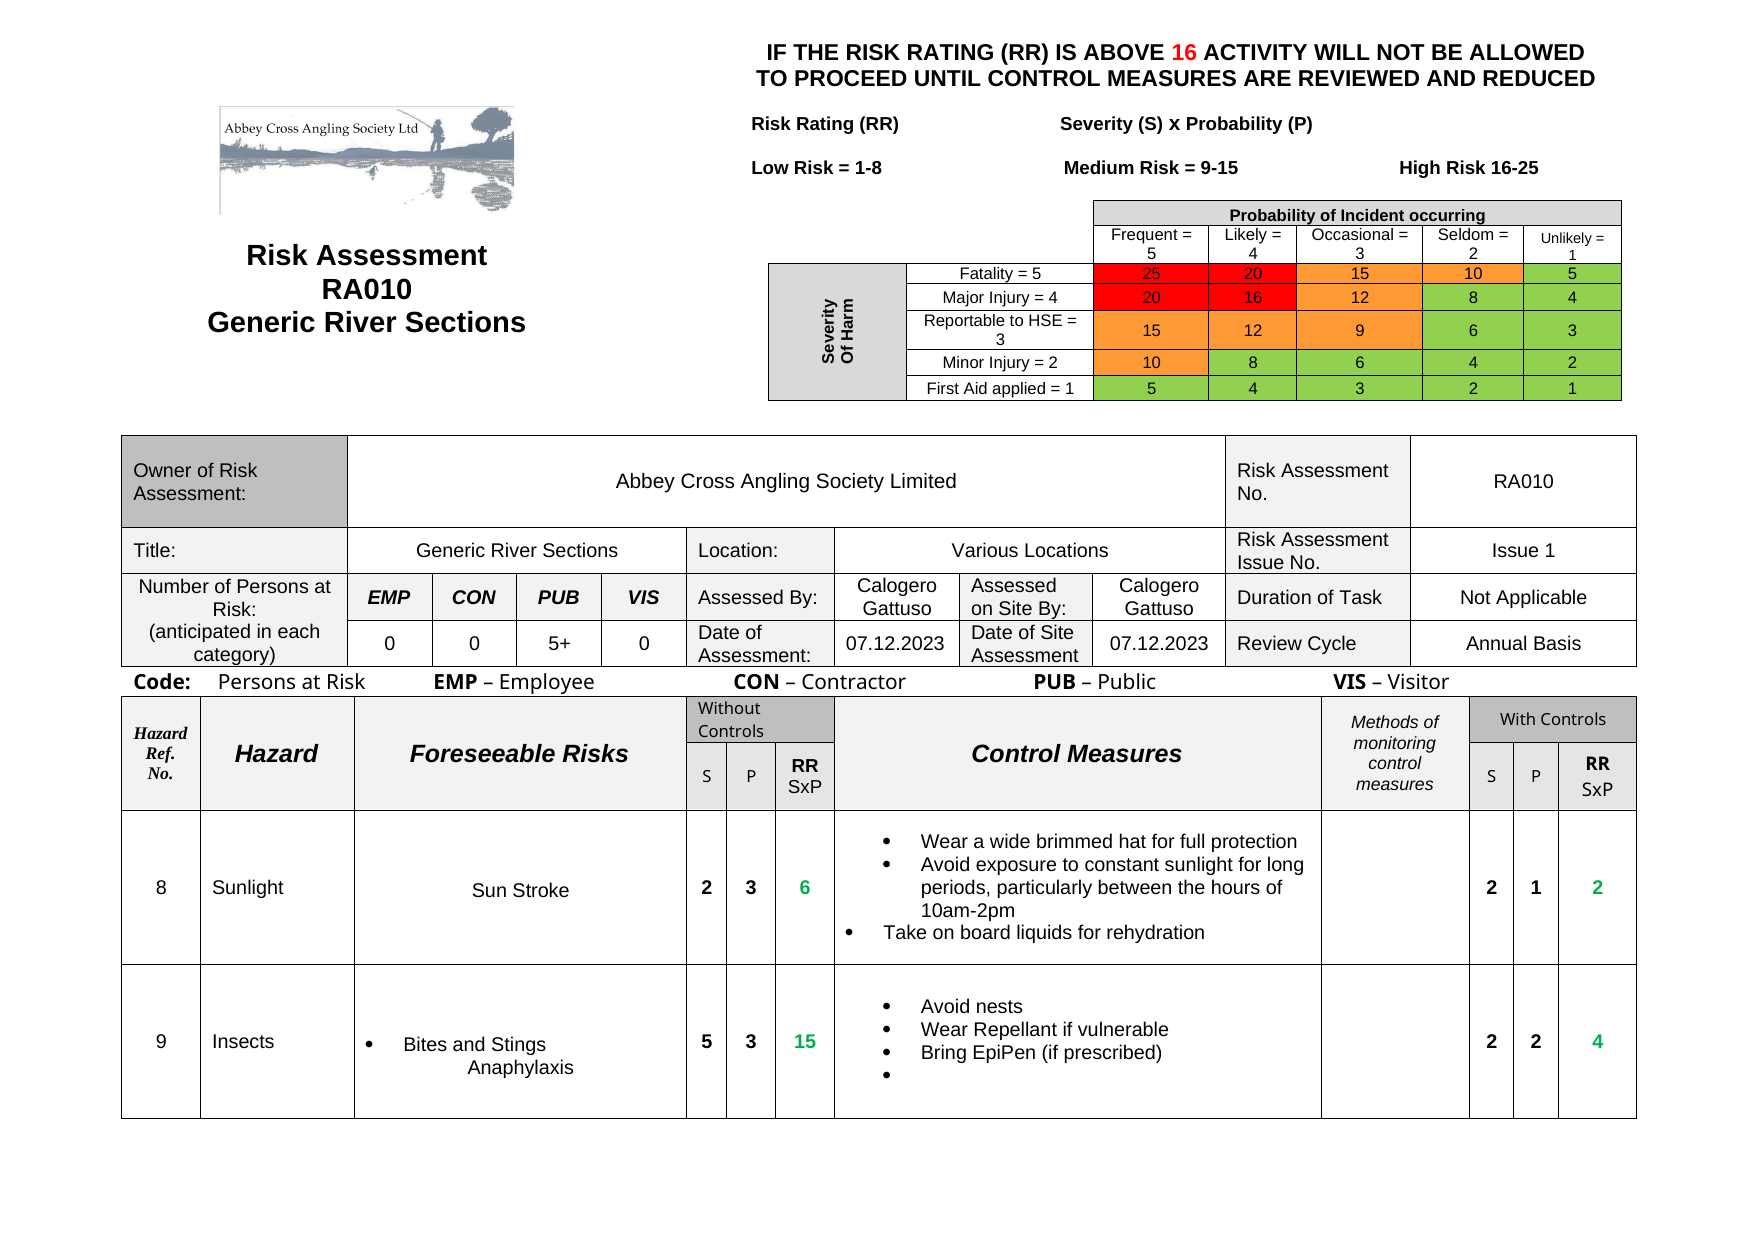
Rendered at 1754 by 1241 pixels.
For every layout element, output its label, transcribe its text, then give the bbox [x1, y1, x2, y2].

table_cell S [1470, 743, 1513, 809]
table_cell Sunlight [201, 811, 354, 963]
table_cell Insects [201, 965, 354, 1118]
table_cell Sun Stroke [355, 811, 686, 963]
table_cell Methods of monitoring control measures [1322, 697, 1469, 809]
table_cell Review Cycle [1226, 621, 1410, 666]
table_cell Annual Basis [1411, 621, 1636, 666]
table_cell Date of Assessment: [687, 621, 834, 666]
table_cell With Controls [1470, 697, 1636, 742]
table_cell Assessed on Site By: [960, 574, 1092, 620]
table_header RA010 [1411, 436, 1636, 527]
table_cell 2 [1559, 811, 1636, 963]
table_cell RR SxP [776, 743, 834, 809]
table_cell Foreseeable Risks [355, 697, 686, 809]
table_cell Various Locations [835, 528, 1225, 573]
table_cell Issue 1 [1411, 528, 1636, 573]
table_cell 2 [1470, 811, 1513, 963]
table_cell Date of Site Assessment [960, 621, 1092, 666]
table_cell Title: [122, 528, 347, 573]
table_cell 2 [1514, 965, 1558, 1118]
table_cell 0 [602, 621, 686, 666]
table_cell 6 [776, 811, 834, 963]
table_cell 8 [122, 811, 200, 963]
table_cell 15 [776, 965, 834, 1118]
table_cell EMP [348, 574, 432, 620]
table_cell 07.12.2023 [835, 621, 959, 666]
table_cell Calogero Gattuso [1093, 574, 1225, 620]
table_cell S [687, 743, 726, 809]
table_cell VIS [602, 574, 686, 620]
table_cell Calogero Gattuso [835, 574, 959, 620]
table_cell Bites and Stings Anaphylaxis [355, 965, 686, 1118]
table_cell Without Controls [687, 697, 834, 742]
table_cell 2 [1470, 965, 1513, 1118]
table_cell Number of Persons at Risk: (anticipated in each category) [122, 574, 347, 666]
table_cell Control Measures [835, 697, 1321, 809]
table_cell [1322, 965, 1469, 1118]
table_cell 07.12.2023 [1093, 621, 1225, 666]
table_cell Hazard Ref. No. [122, 697, 200, 809]
table_cell [1322, 811, 1469, 963]
table_cell Duration of Task [1226, 574, 1410, 620]
table_header Risk Assessment No. [1226, 436, 1410, 527]
picture [219, 106, 515, 215]
table_cell 2 [687, 811, 726, 963]
table_cell 9 [122, 965, 200, 1118]
table_cell 3 [727, 965, 775, 1118]
table_cell 4 [1559, 965, 1636, 1118]
table_cell Location: [687, 528, 834, 573]
table_cell P [1514, 743, 1558, 809]
table_header Abbey Cross Angling Society Limited [348, 436, 1225, 527]
table_cell Assessed By: [687, 574, 834, 620]
table_header Owner of Risk Assessment: [122, 436, 347, 527]
table_cell Hazard [201, 697, 354, 809]
table_cell 3 [727, 811, 775, 963]
table_cell 5+ [517, 621, 601, 666]
table_cell Code: Persons at Risk EMP – Employee CON – Contractor PUB – Public – Visitor [122, 667, 1637, 696]
table_cell 5 [687, 965, 726, 1118]
table_cell RR SxP [1559, 743, 1636, 809]
table_cell Not Applicable [1411, 574, 1636, 620]
table_cell 0 [433, 621, 516, 666]
table_cell Avoid nests Wear Repellant if vulnerable Bring EpiPen (if prescribed) [835, 965, 1321, 1118]
table_cell 0 [348, 621, 432, 666]
table_cell Risk Assessment Issue No. [1226, 528, 1410, 573]
table_cell Generic River Sections [348, 528, 686, 573]
table_cell 1 [1514, 811, 1558, 963]
table_cell PUB [517, 574, 601, 620]
table_cell P [727, 743, 775, 809]
table_cell Wear a wide brimmed hat for full protection Avoid exposure to constant sunlight for long periods, particularly between the hours of 10am-2pm Take on board liquids for rehydration [835, 811, 1321, 963]
table_cell CON [433, 574, 516, 620]
